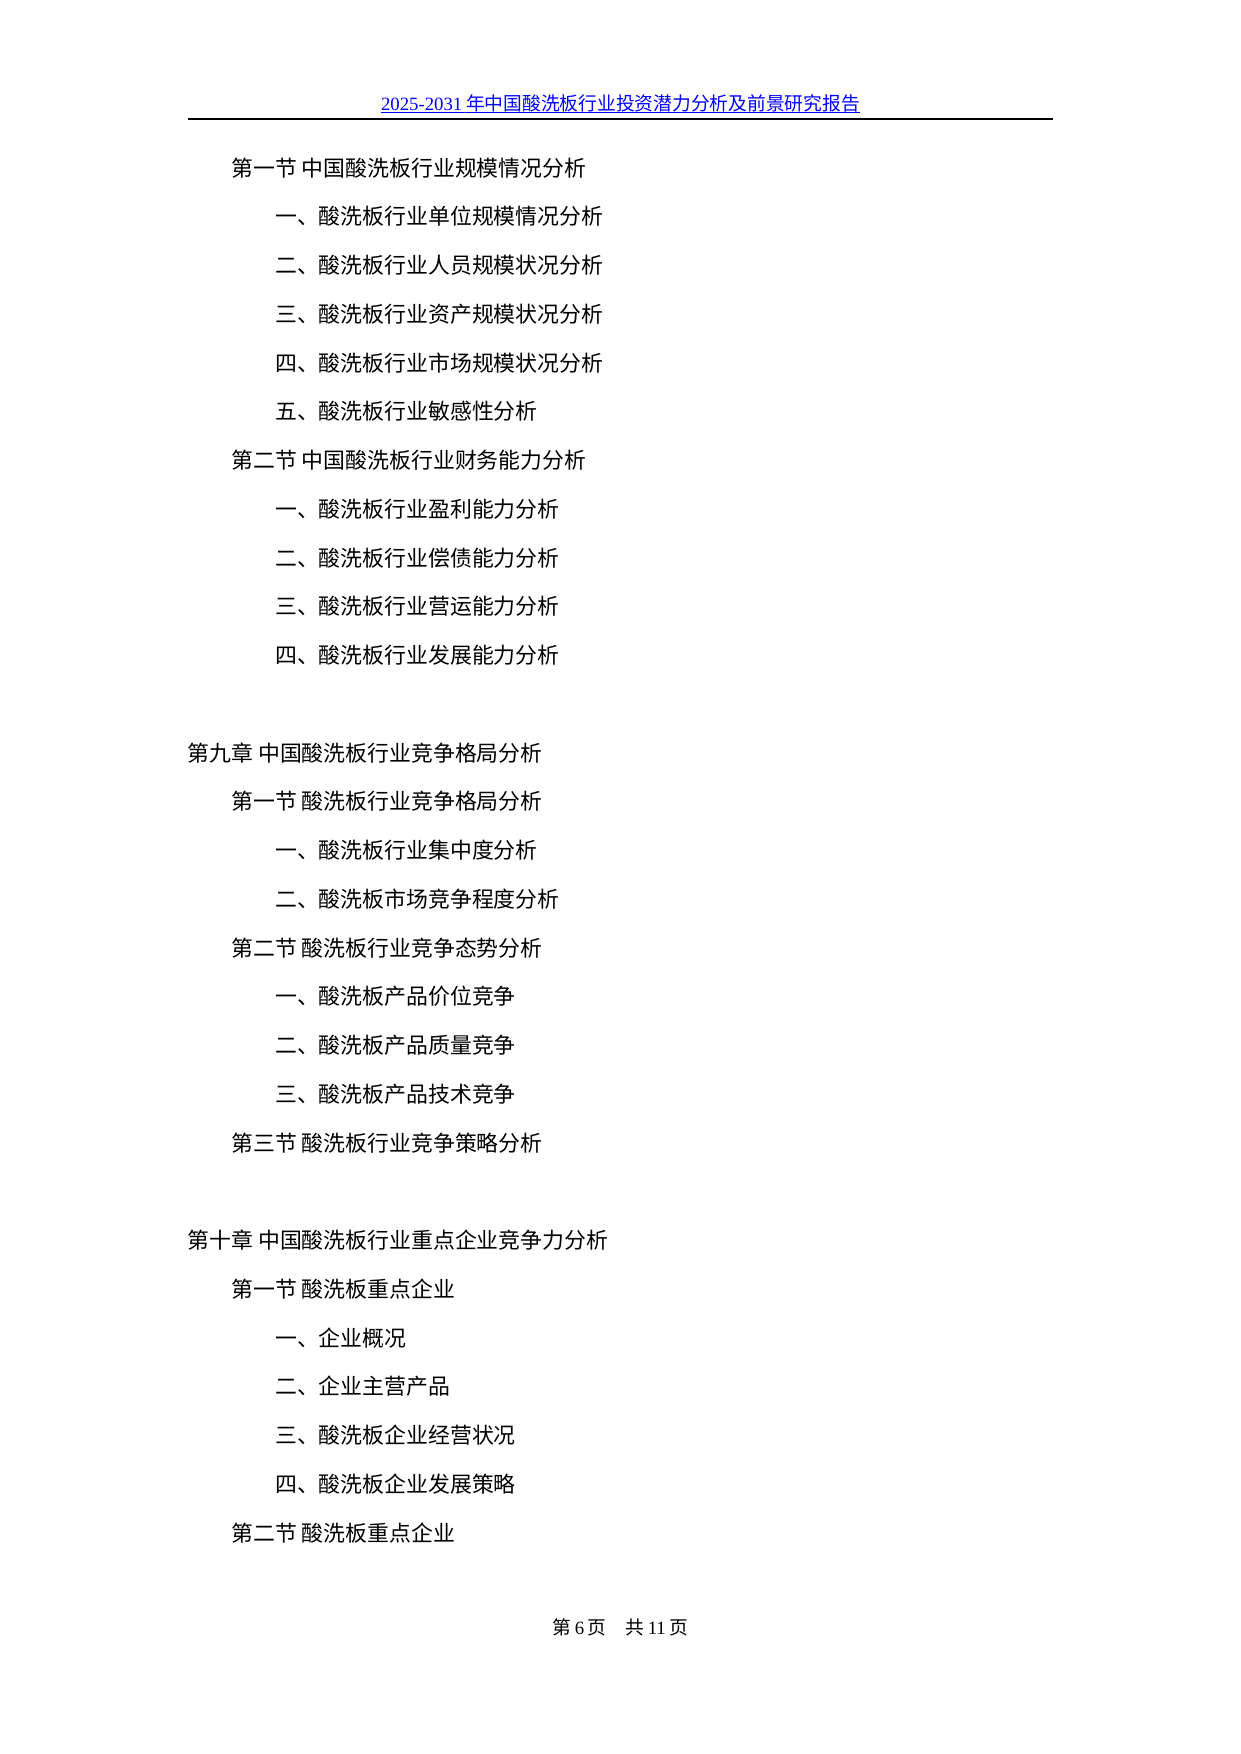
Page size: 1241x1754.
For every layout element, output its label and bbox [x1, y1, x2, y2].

text [187, 150, 1053, 1548]
